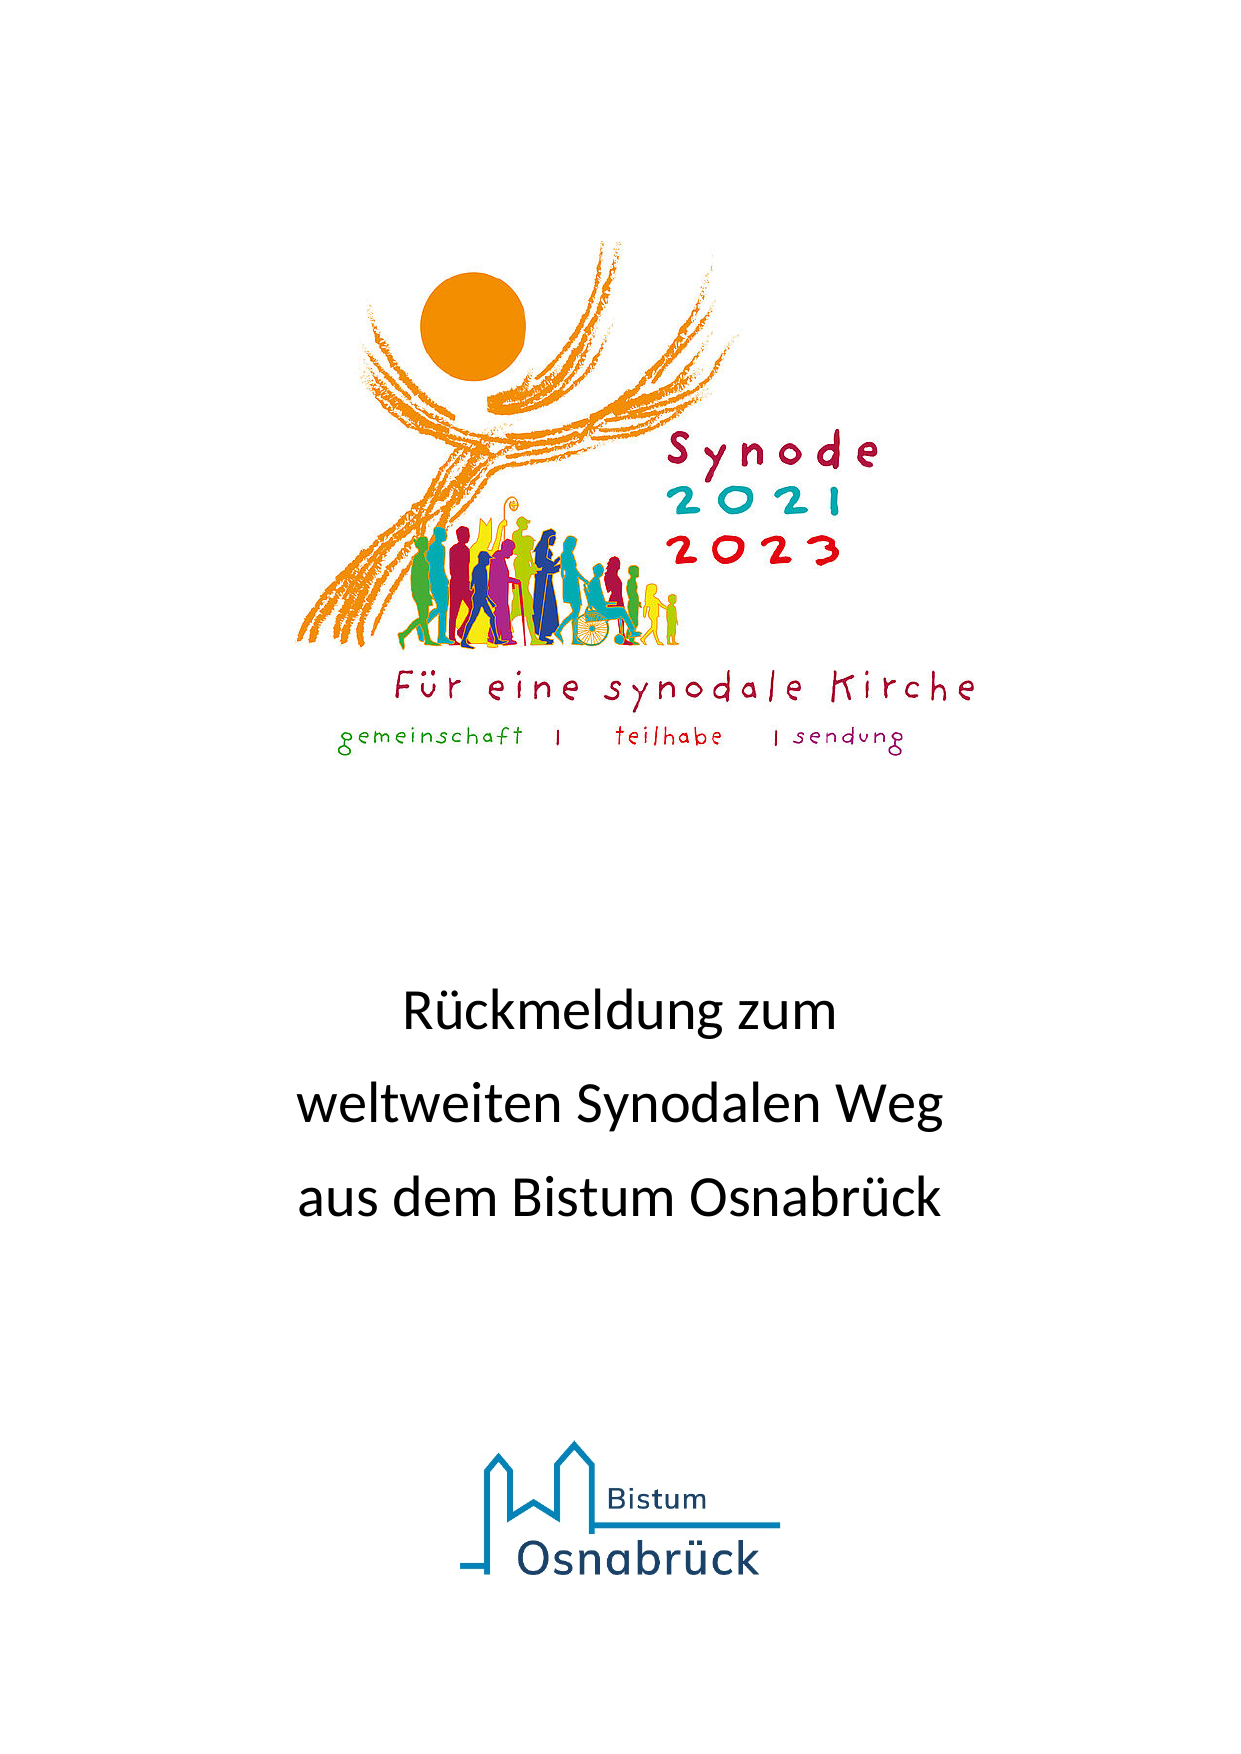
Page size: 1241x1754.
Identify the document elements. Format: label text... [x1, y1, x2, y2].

picture [460, 1569, 484, 1575]
picture [147, 241, 1092, 767]
picture [460, 1440, 781, 1563]
text weltweiten Synodalen Weg [148, 1066, 1093, 1137]
text aus dem Bistum Osnabrück [148, 1160, 1093, 1231]
picture [488, 1451, 781, 1575]
text Rückmeldung zum [148, 973, 1093, 1044]
